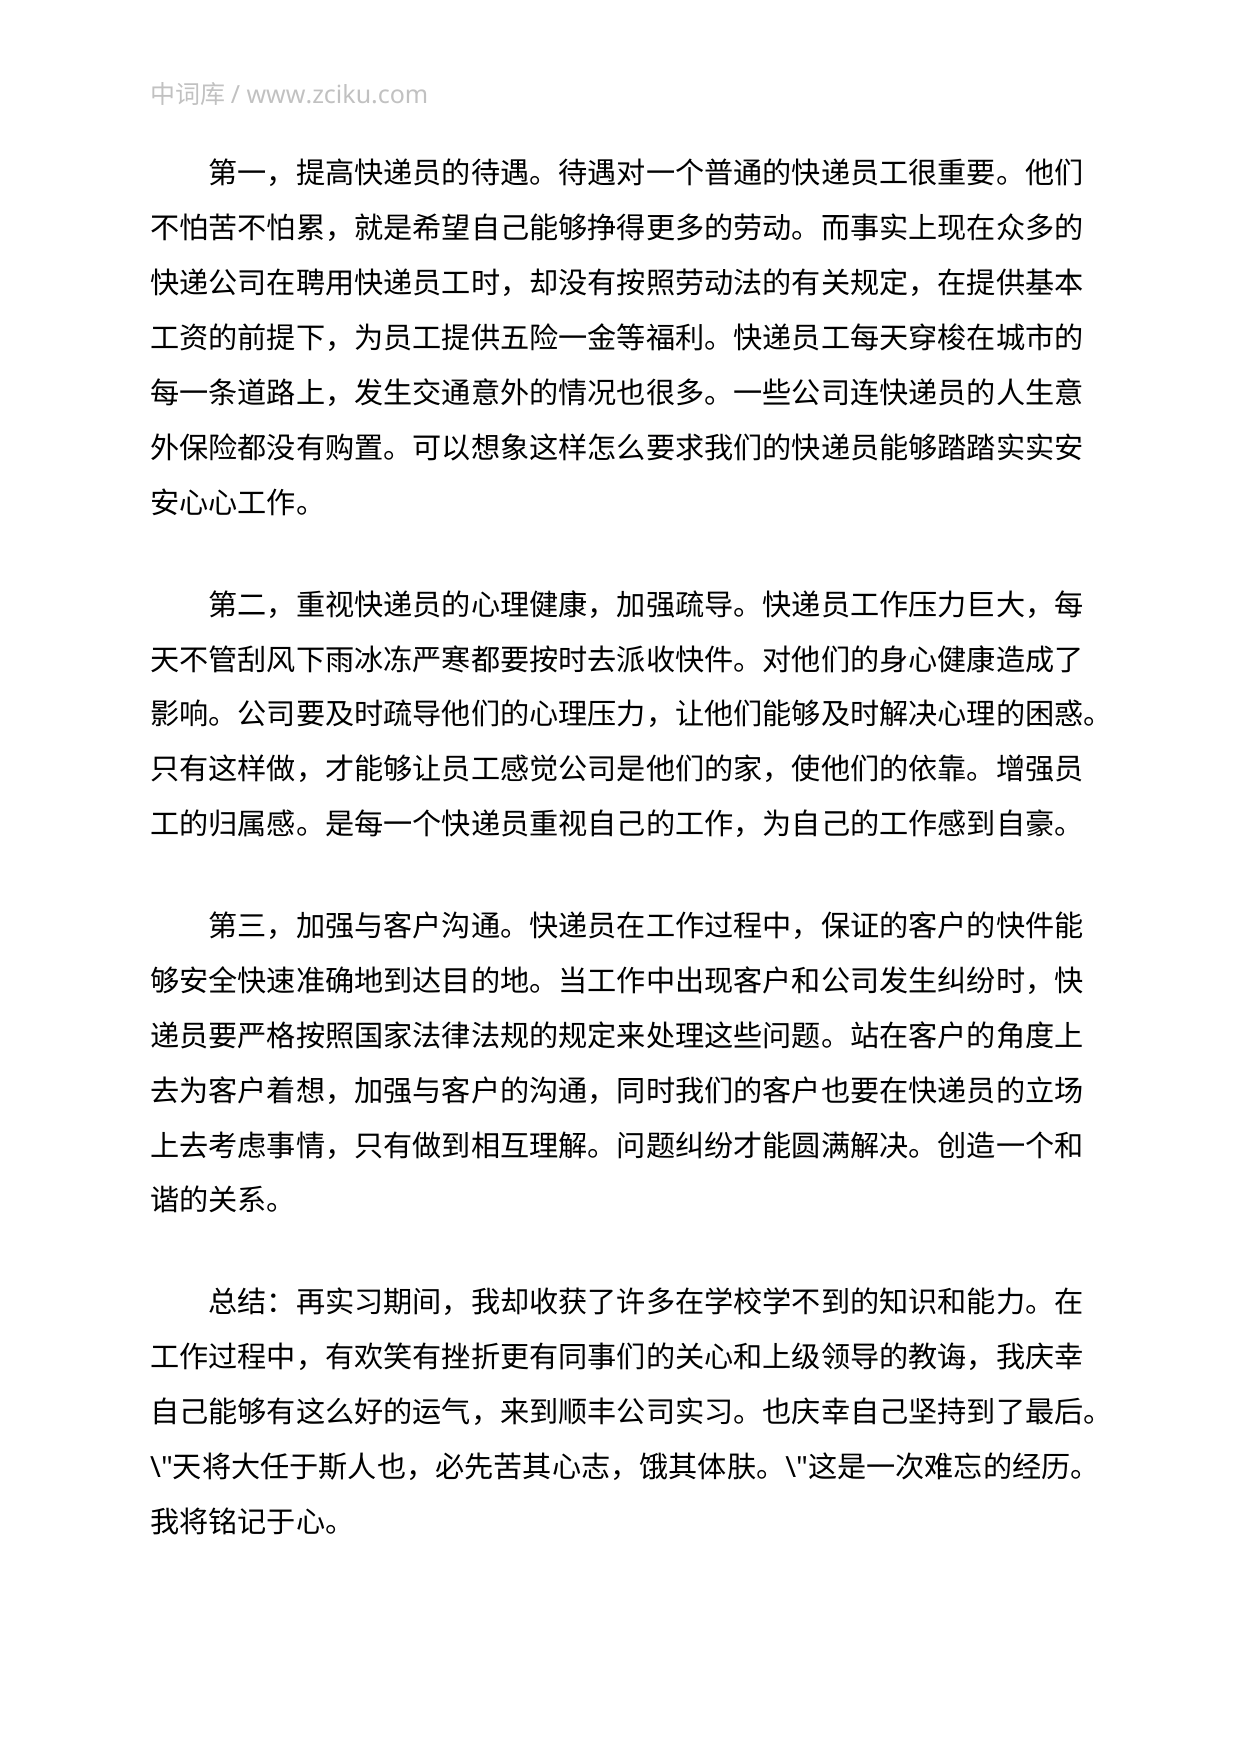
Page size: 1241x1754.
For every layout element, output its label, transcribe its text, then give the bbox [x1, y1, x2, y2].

text 第一，提高快递员的待遇。待遇对一个普通的快递员工很重要。他们不怕苦不怕累，就是希望自己能够挣得更多的劳动。而事实上现在众多的快递公司在聘用快递员工时，却没有按照劳动法的有关规定，在提供基本工资的前提下，为员工提供五险一金等福利。快递员工每天穿梭在城市的每一条道路上，发生交通意外的情况也很多。一些公司连快递员的人生意外保险都没有购置。可以想象这样怎么要求我们的快递员能够踏踏实实安安心心工作。 [150, 150, 1090, 522]
text 第三，加强与客户沟通。快递员在工作过程中，保证的客户的快件能够安全快速准确地到达目的地。当工作中出现客户和公司发生纠纷时，快递员要严格按照国家法律法规的规定来处理这些问题。站在客户的角度上去为客户着想，加强与客户的沟通，同时我们的客户也要在快递员的立场上去考虑事情，只有做到相互理解。问题纠纷才能圆满解决。创造一个和谐的关系。 [150, 902, 1090, 1219]
text 总结：再实习期间，我却收获了许多在学校学不到的知识和能力。在工作过程中，有欢笑有挫折更有同事们的关心和上级领导的教诲，我庆幸自己能够有这么好的运气，来到顺丰公司实习。也庆幸自己坚持到了最后。\"天将大任于斯人也，必先苦其心志，饿其体肤。\"这是一次难忘的经历。我将铭记于心。 [150, 1279, 1090, 1541]
text 第二，重视快递员的心理健康，加强疏导。快递员工作压力巨大，每天不管刮风下雨冰冻严寒都要按时去派收快件。对他们的身心健康造成了影响。公司要及时疏导他们的心理压力，让他们能够及时解决心理的困惑。只有这样做，才能够让员工感觉公司是他们的家，使他们的依靠。增强员工的归属感。是每一个快递员重视自己的工作，为自己的工作感到自豪。 [150, 581, 1090, 843]
